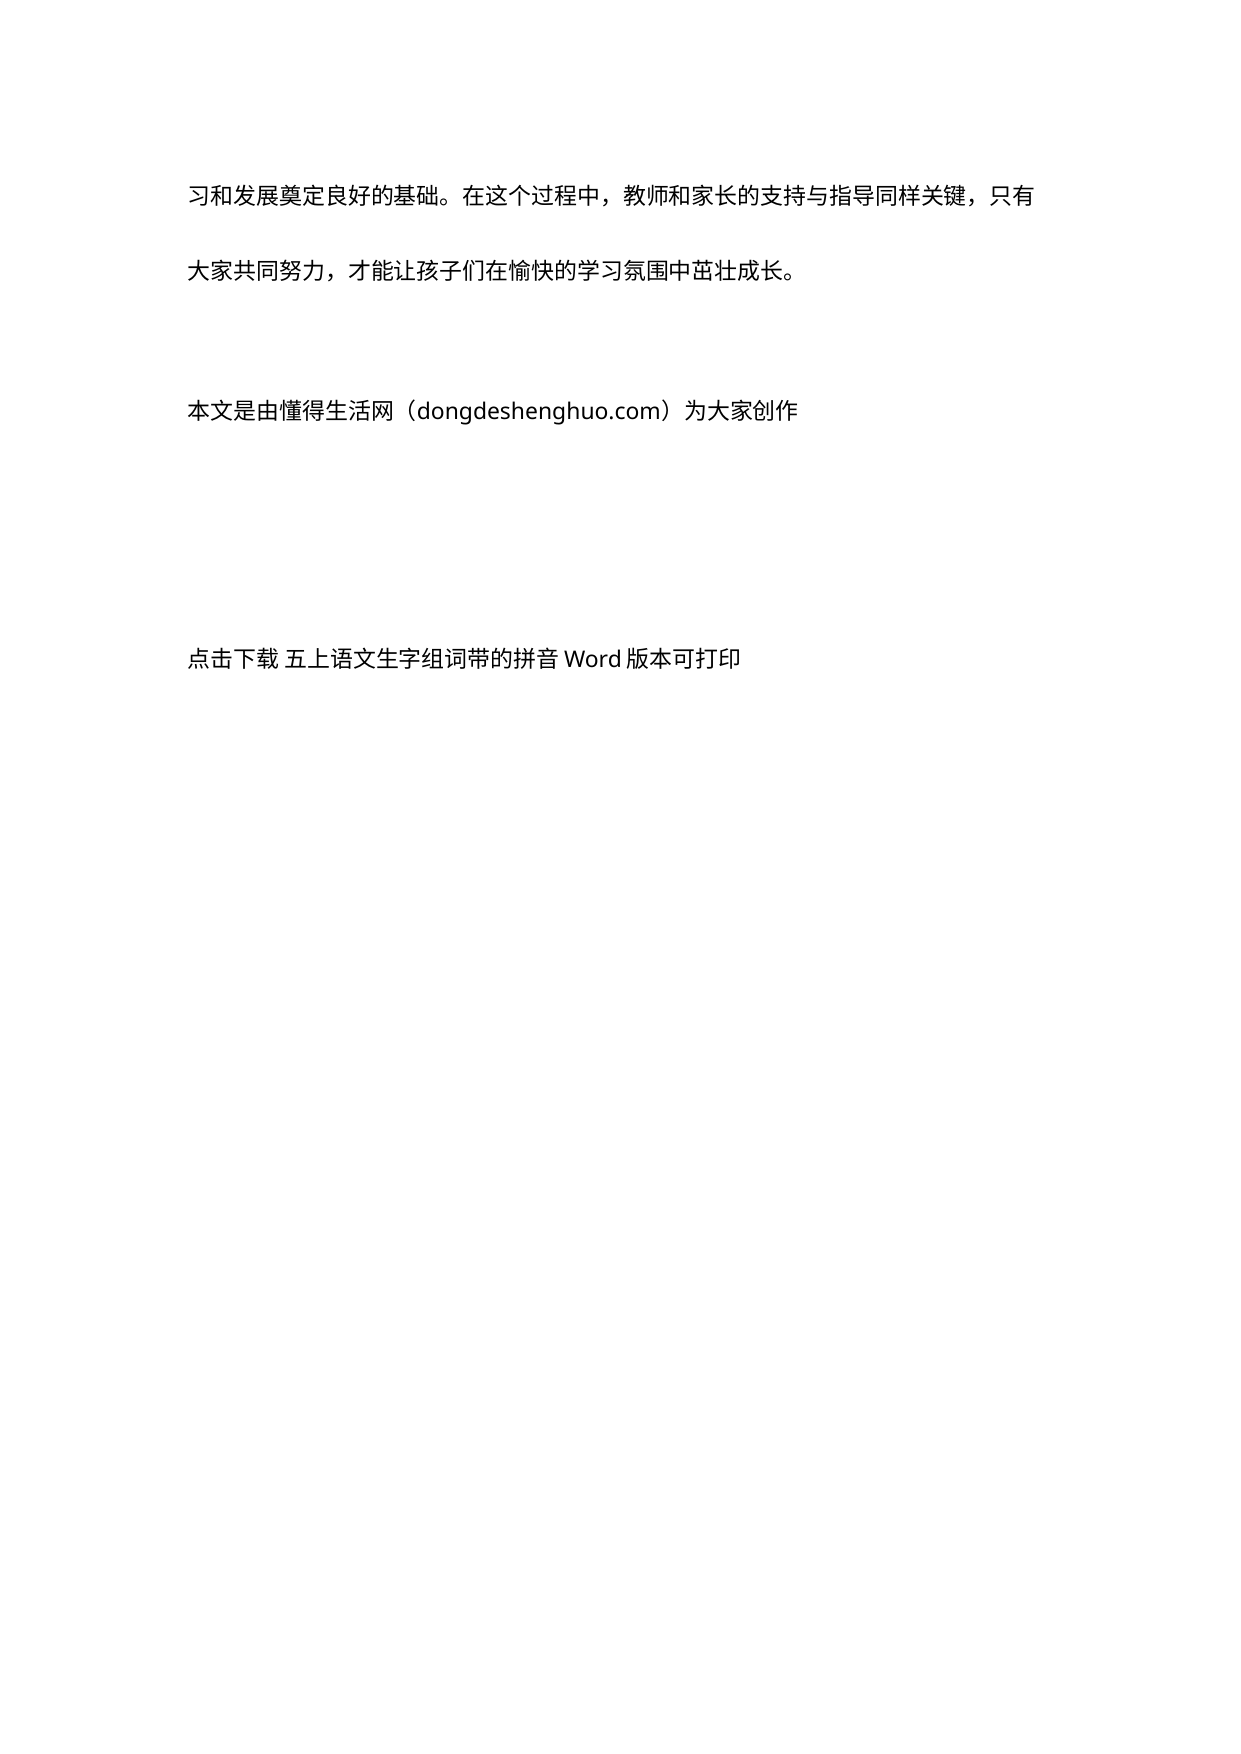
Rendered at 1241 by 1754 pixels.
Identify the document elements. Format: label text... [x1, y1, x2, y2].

text 点击下载 五上语文生字组词带的拼音Word版本可打印 [187, 625, 1053, 690]
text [187, 162, 1053, 302]
text 本文是由懂得生活网（dongdeshenghuo.com）为大家创作 [187, 377, 1053, 442]
